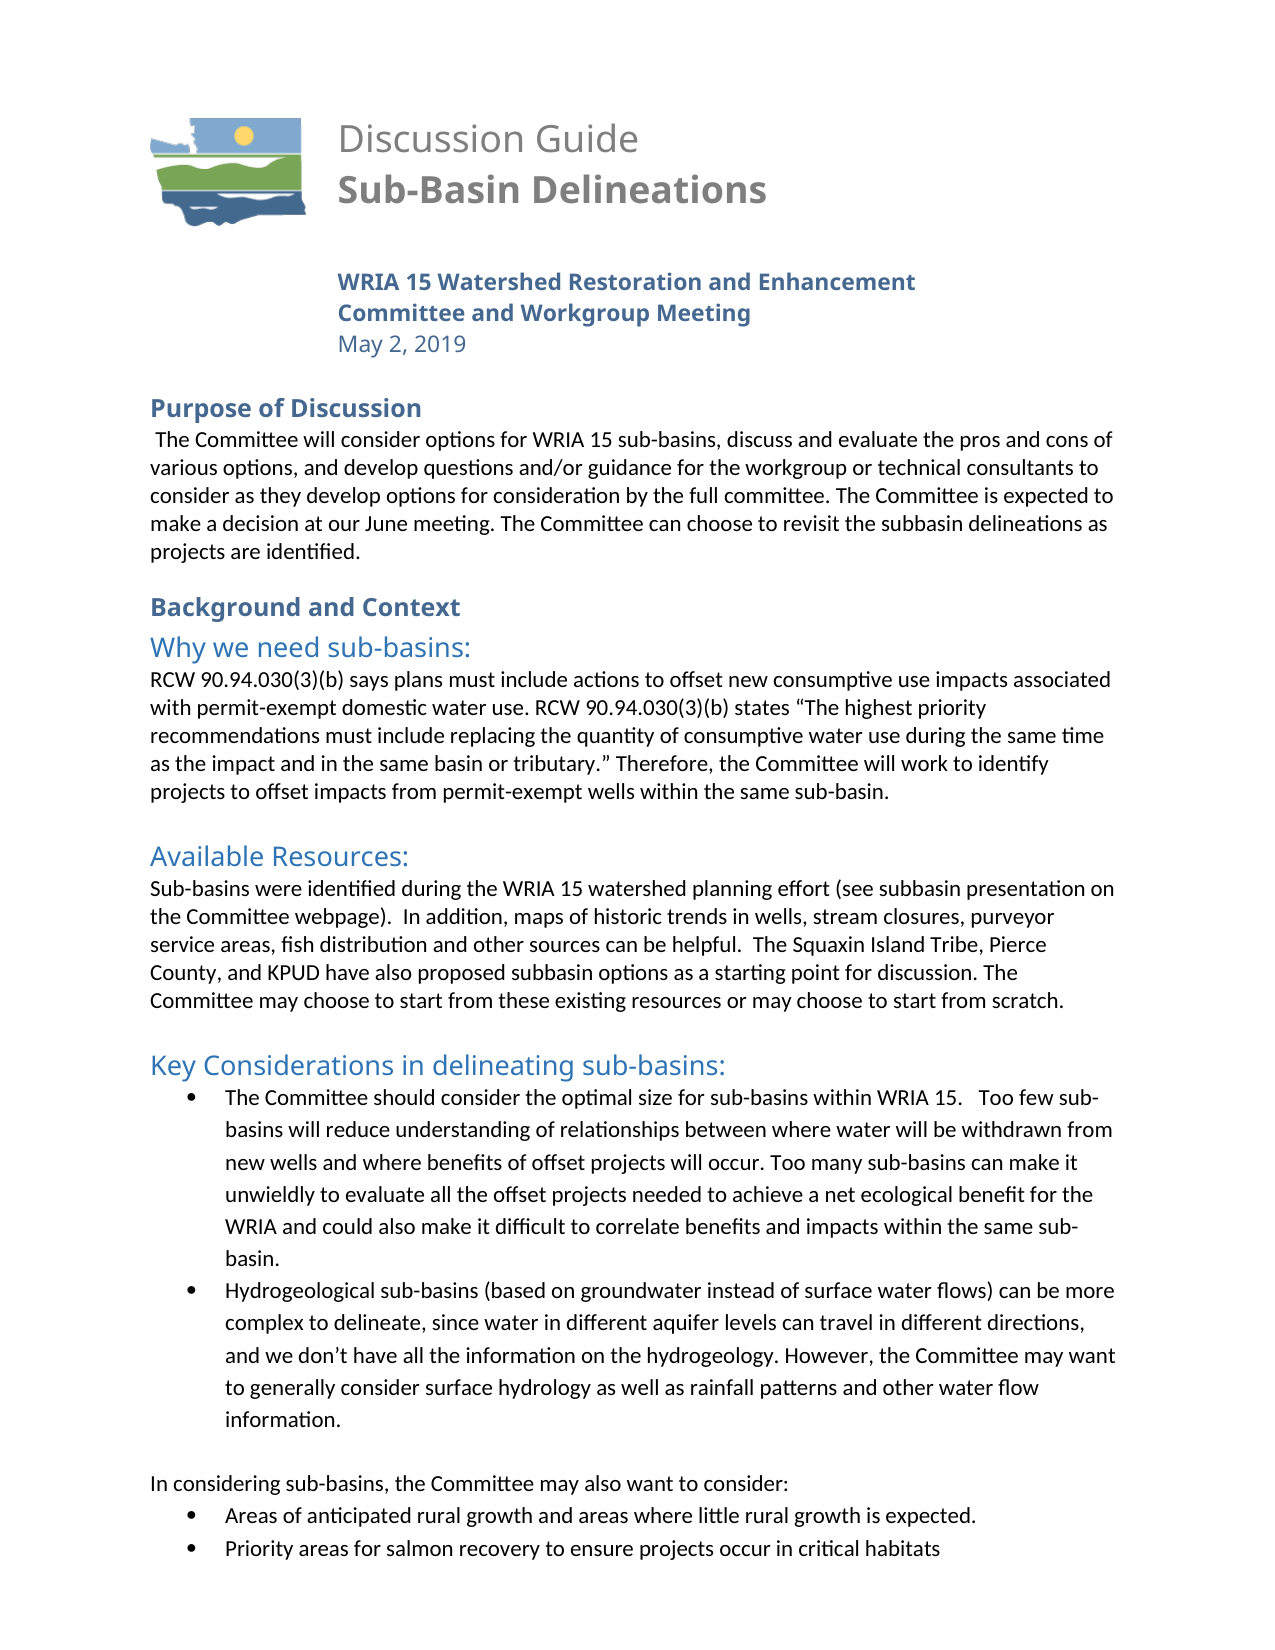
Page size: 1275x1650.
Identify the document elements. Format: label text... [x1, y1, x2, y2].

picture [143, 107, 312, 232]
title Committee and Workgroup Meeting [150, 297, 1125, 328]
subtitle Why we need sub-basins: [150, 628, 1125, 665]
text Priority areas for salmon recovery to ensure projects occur in critical habitats [187, 1534, 1125, 1562]
title Discussion Guide [312, 112, 1125, 163]
title May 2, 2019 [150, 328, 1125, 359]
list In considering sub-basins, the Committee may also want to consider: [150, 1469, 1125, 1497]
subtitle Purpose of Discussion [150, 391, 1125, 425]
title WRIA 15 Watershed Restoration and Enhancement [150, 266, 1125, 297]
text The Committee should consider the optimal size for sub-basins within WRIA 15. Too few sub-basins will reduce understanding of relationships between where water will be withdrawn from new wells and where benefits of offset projects will occur. Too many sub-basins can make it unwieldly to evaluate all the offset projects needed to achieve a net ecological benefit for the WRIA and could also make it difficult to correlate benefits and impacts within the same sub-basin. [187, 1083, 1125, 1272]
subtitle Key Considerations in delineating sub-basins: [150, 1046, 1125, 1083]
subtitle Available Resources: [150, 837, 1125, 874]
subtitle Background and Context [150, 590, 1125, 624]
text The Committee will consider options for WRIA 15 sub-basins, discuss and evaluate the pros and cons of various options, and develop questions and/or guidance for the workgroup or technical consultants to consider as they develop options for consideration by the full committee. The Committee is expected to make a decision at our June meeting. The Committee can choose to revisit the subbasin delineations as projects are identified. [150, 425, 1125, 565]
text Hydrogeological sub-basins (based on groundwater instead of surface water flows) can be more complex to delineate, since water in different aquifer levels can travel in different directions, and we don’t have all the information on the hydrogeology. However, the Committee may want to generally consider surface hydrology as well as rainfall patterns and other water flow information. [187, 1276, 1125, 1433]
title Sub-Basin Delineations [312, 163, 1125, 214]
text Sub-basins were identified during the WRIA 15 watershed planning effort (see subbasin presentation on the Committee webpage). In addition, maps of historic trends in wells, stream closures, purveyor service areas, fish distribution and other sources can be helpful. The Squaxin Island Tribe, Pierce County, and KPUD have also proposed subbasin options as a starting point for discussion. The Committee may choose to start from these existing resources or may choose to start from scratch. [150, 874, 1125, 1014]
text Areas of anticipated rural growth and areas where little rural growth is expected. [187, 1502, 1125, 1530]
text RCW 90.94.030(3)(b) says plans must include actions to offset new consumptive use impacts associated with permit-exempt domestic water use. RCW 90.94.030(3)(b) states “The highest priority recommendations must include replacing the quantity of consumptive water use during the same time as the impact and in the same basin or tributary.” Therefore, the Committee will work to identify projects to offset impacts from permit-exempt wells within the same sub-basin. [150, 665, 1125, 805]
